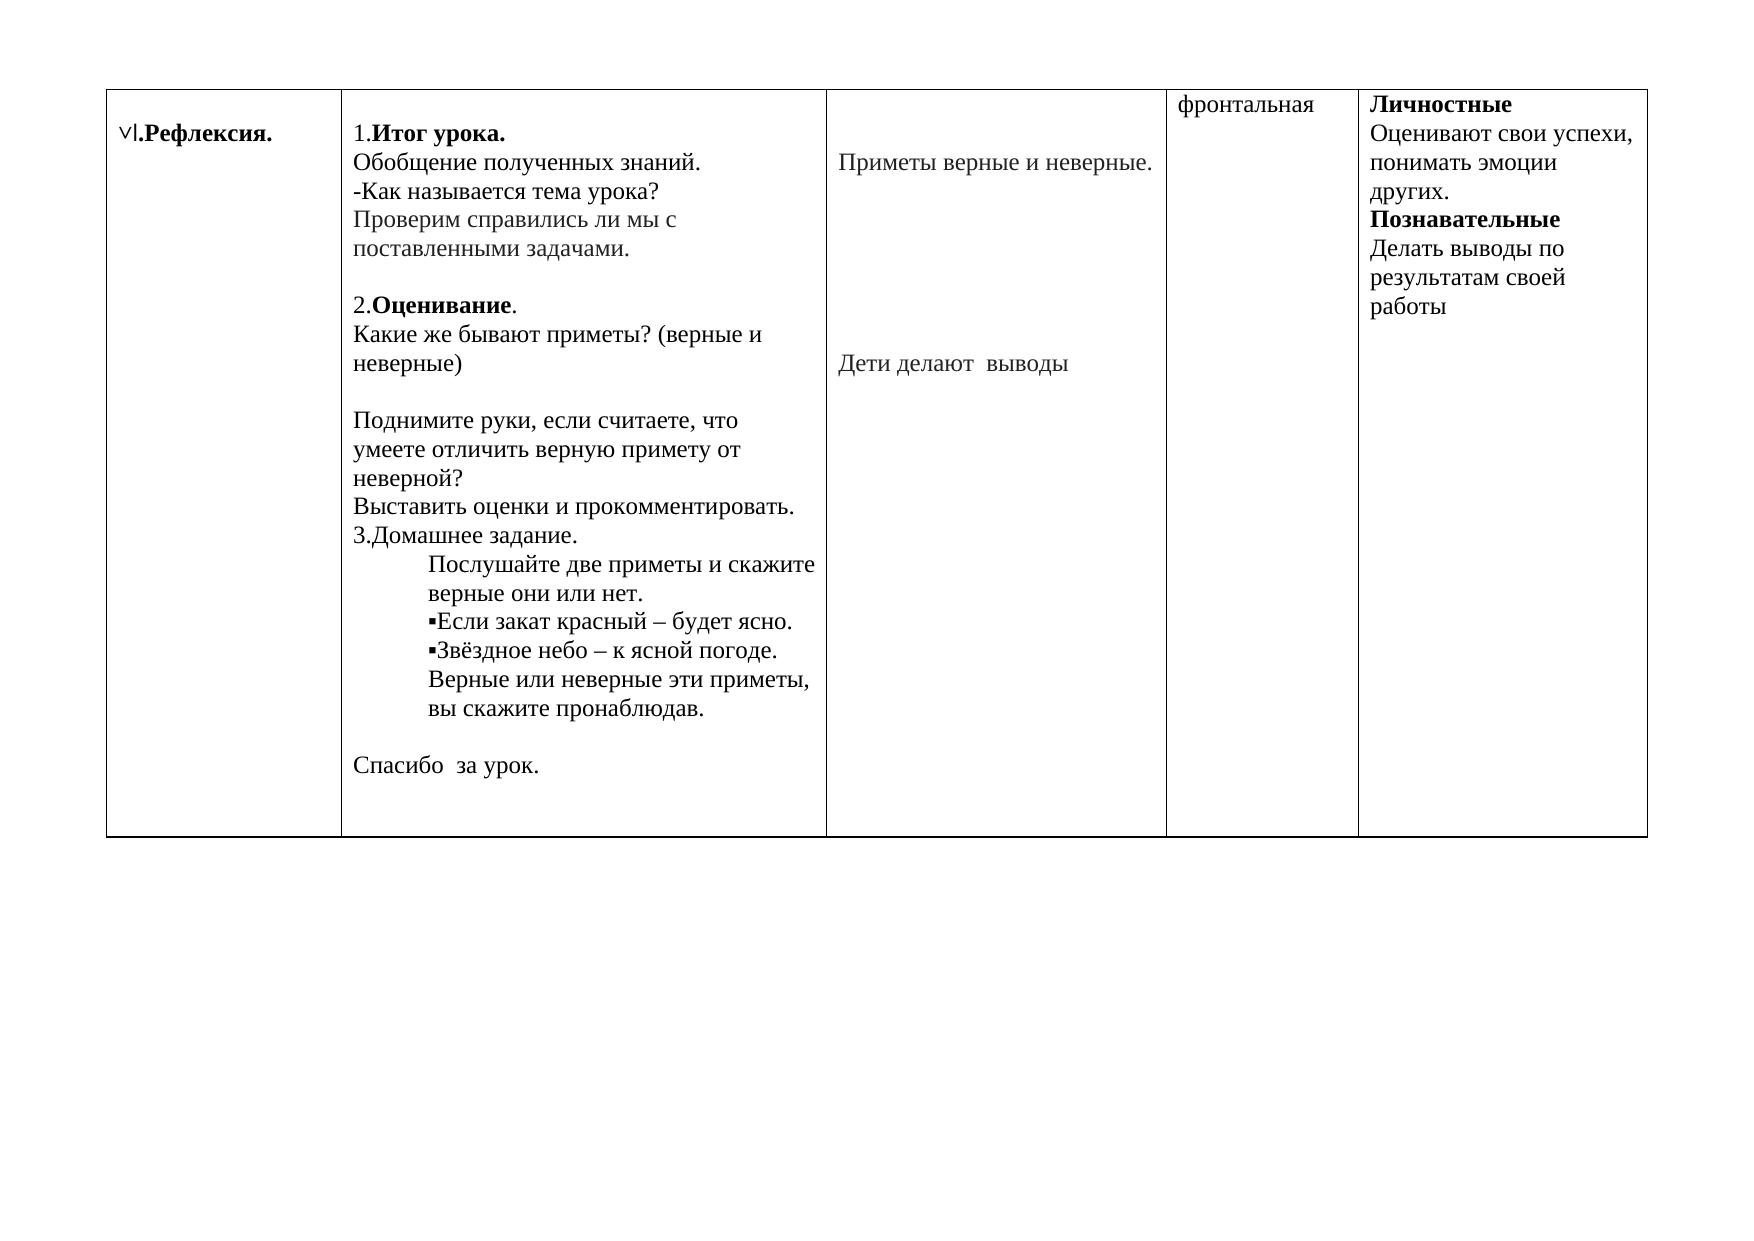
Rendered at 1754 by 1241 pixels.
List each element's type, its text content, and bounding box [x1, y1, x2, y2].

table_cell Личностные Оценивают свои успехи, понимать эмоции других. Познавательные Делать выводы по результатам своей работы [1359, 90, 1647, 836]
table_cell фронтальная [1167, 90, 1358, 836]
table_cell ˅ǀ.Рефлексия. [107, 90, 341, 836]
table_cell Приметы верные и неверные. Дети делают выводы [827, 90, 1166, 836]
table_cell 1.Итог урока. Обобщение полученных знаний. -Как называется тема урока? Проверим справились ли мы с поставленными задачами. 2.Оценивание. Какие же бывают приметы? (верные и неверные) Поднимите руки, если считаете, что умеете отличить верную примету от неверной? Выставить оценки и прокомментировать. 3.Домашнее задание. Послушайте две приметы и скажите верные они или нет. ▪Если закат красный – будет ясно. ▪Звёздное небо – к ясной погоде. Верные или неверные эти приметы, вы скажите пронаблюдав. Спасибо за урок. [342, 90, 826, 836]
